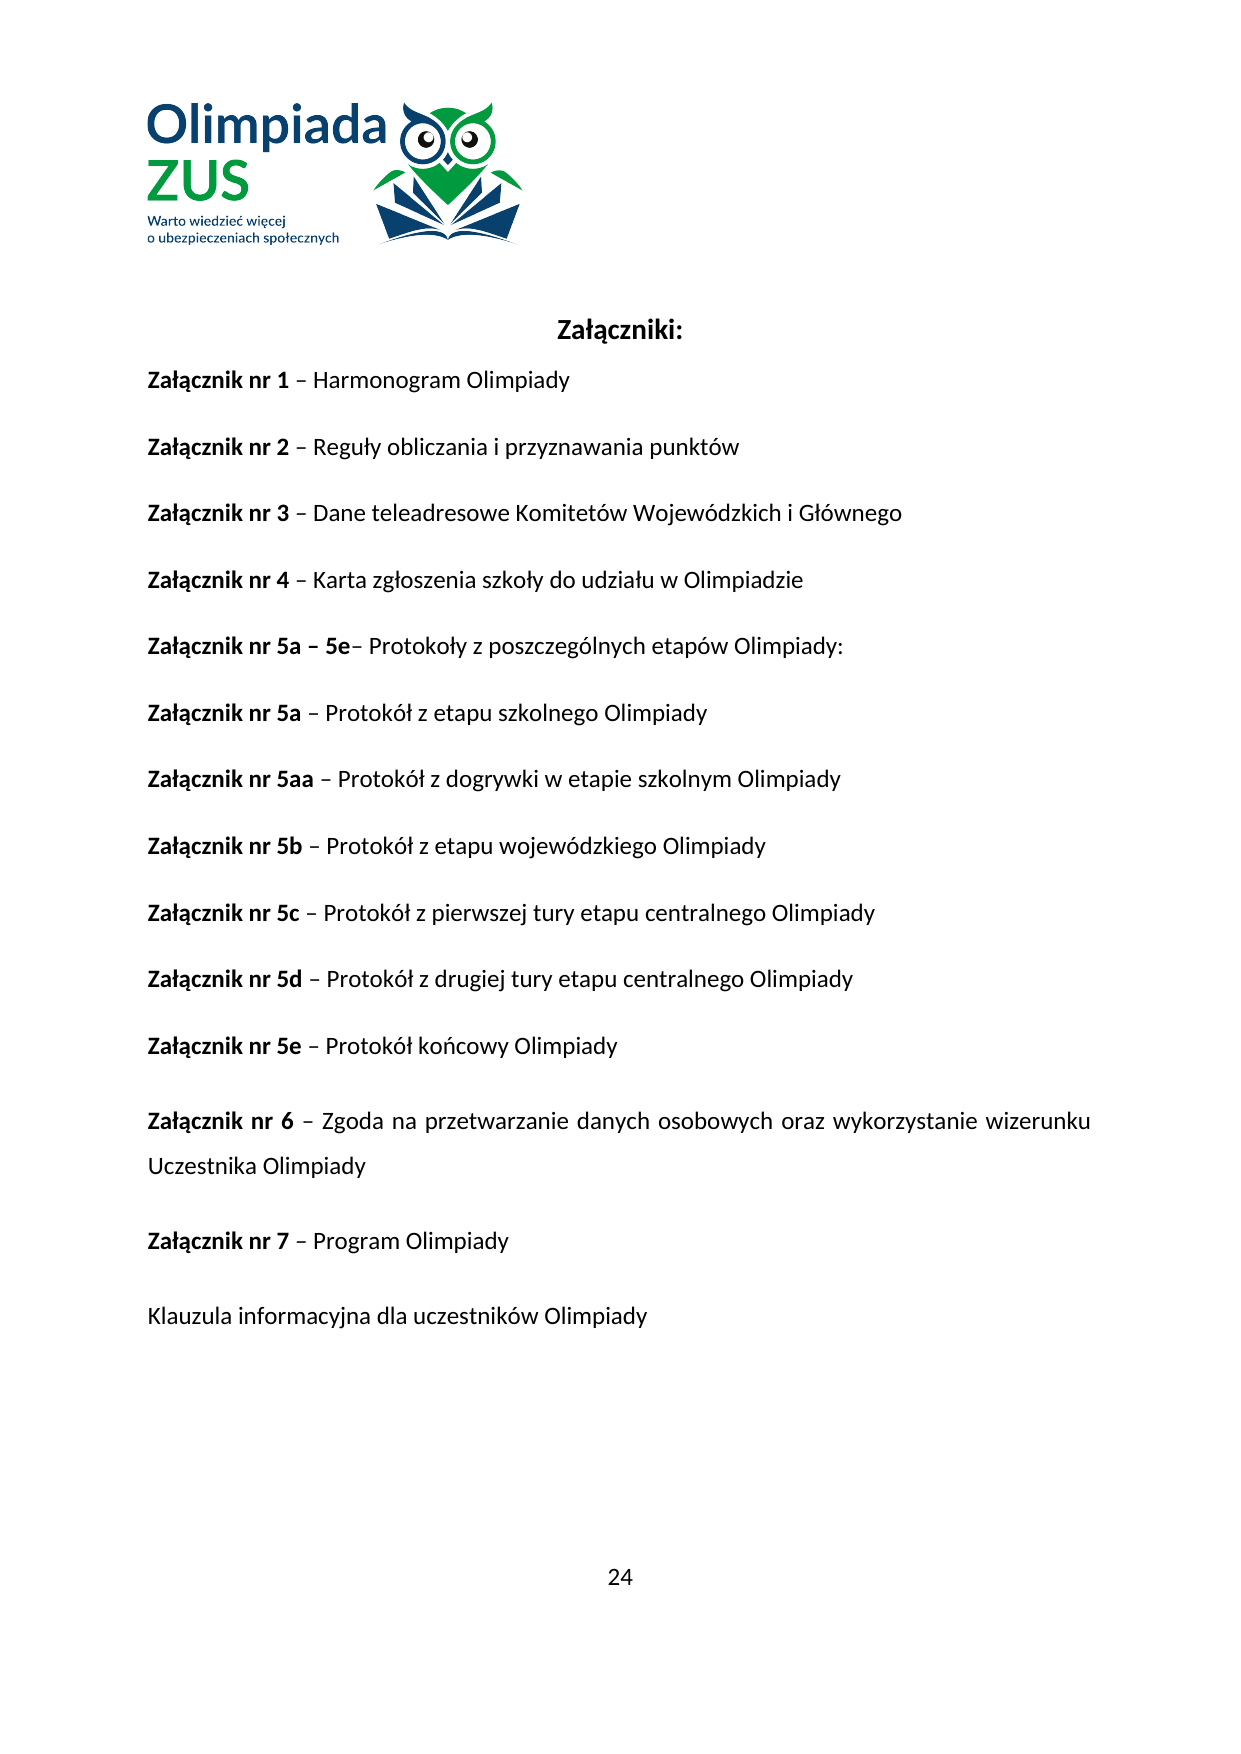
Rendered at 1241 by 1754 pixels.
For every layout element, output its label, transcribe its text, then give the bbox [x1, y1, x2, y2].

text Załącznik nr 5b – Protokół z etapu wojewódzkiego Olimpiady [148, 830, 1093, 861]
text Załącznik nr 3 – Dane teleadresowe Komitetów Wojewódzkich i Głównego [148, 497, 1093, 528]
picture [147, 102, 523, 245]
subtitle Załączniki: [148, 311, 1093, 346]
text Załącznik nr 6 – Zgoda na przetwarzanie danych osobowych oraz wykorzystanie wizerunku Uczestnika Olimpiady [148, 1105, 1093, 1181]
text Klauzula informacyjna dla uczestników Olimpiady [148, 1300, 1093, 1331]
text Załącznik nr 5d – Protokół z drugiej tury etapu centralnego Olimpiady [148, 963, 1093, 994]
text Załącznik nr 5aa – Protokół z dogrywki w etapie szkolnym Olimpiady [148, 764, 1093, 794]
text Załącznik nr 1 – Harmonogram Olimpiady [148, 364, 1093, 395]
text Załącznik nr 7 – Program Olimpiady [148, 1225, 1093, 1256]
text Załącznik nr 5e – Protokół końcowy Olimpiady [148, 1030, 1093, 1060]
text Załącznik nr 5a – Protokół z etapu szkolnego Olimpiady [148, 697, 1093, 728]
text Załącznik nr 4 – Karta zgłoszenia szkoły do udziału w Olimpiadzie [148, 564, 1093, 594]
text Załącznik nr 5a – 5e– Protokoły z poszczególnych etapów Olimpiady: [148, 631, 1093, 661]
text Załącznik nr 5c – Protokół z pierwszej tury etapu centralnego Olimpiady [148, 897, 1093, 927]
text Załącznik nr 2 – Reguły obliczania i przyznawania punktów [148, 431, 1093, 461]
